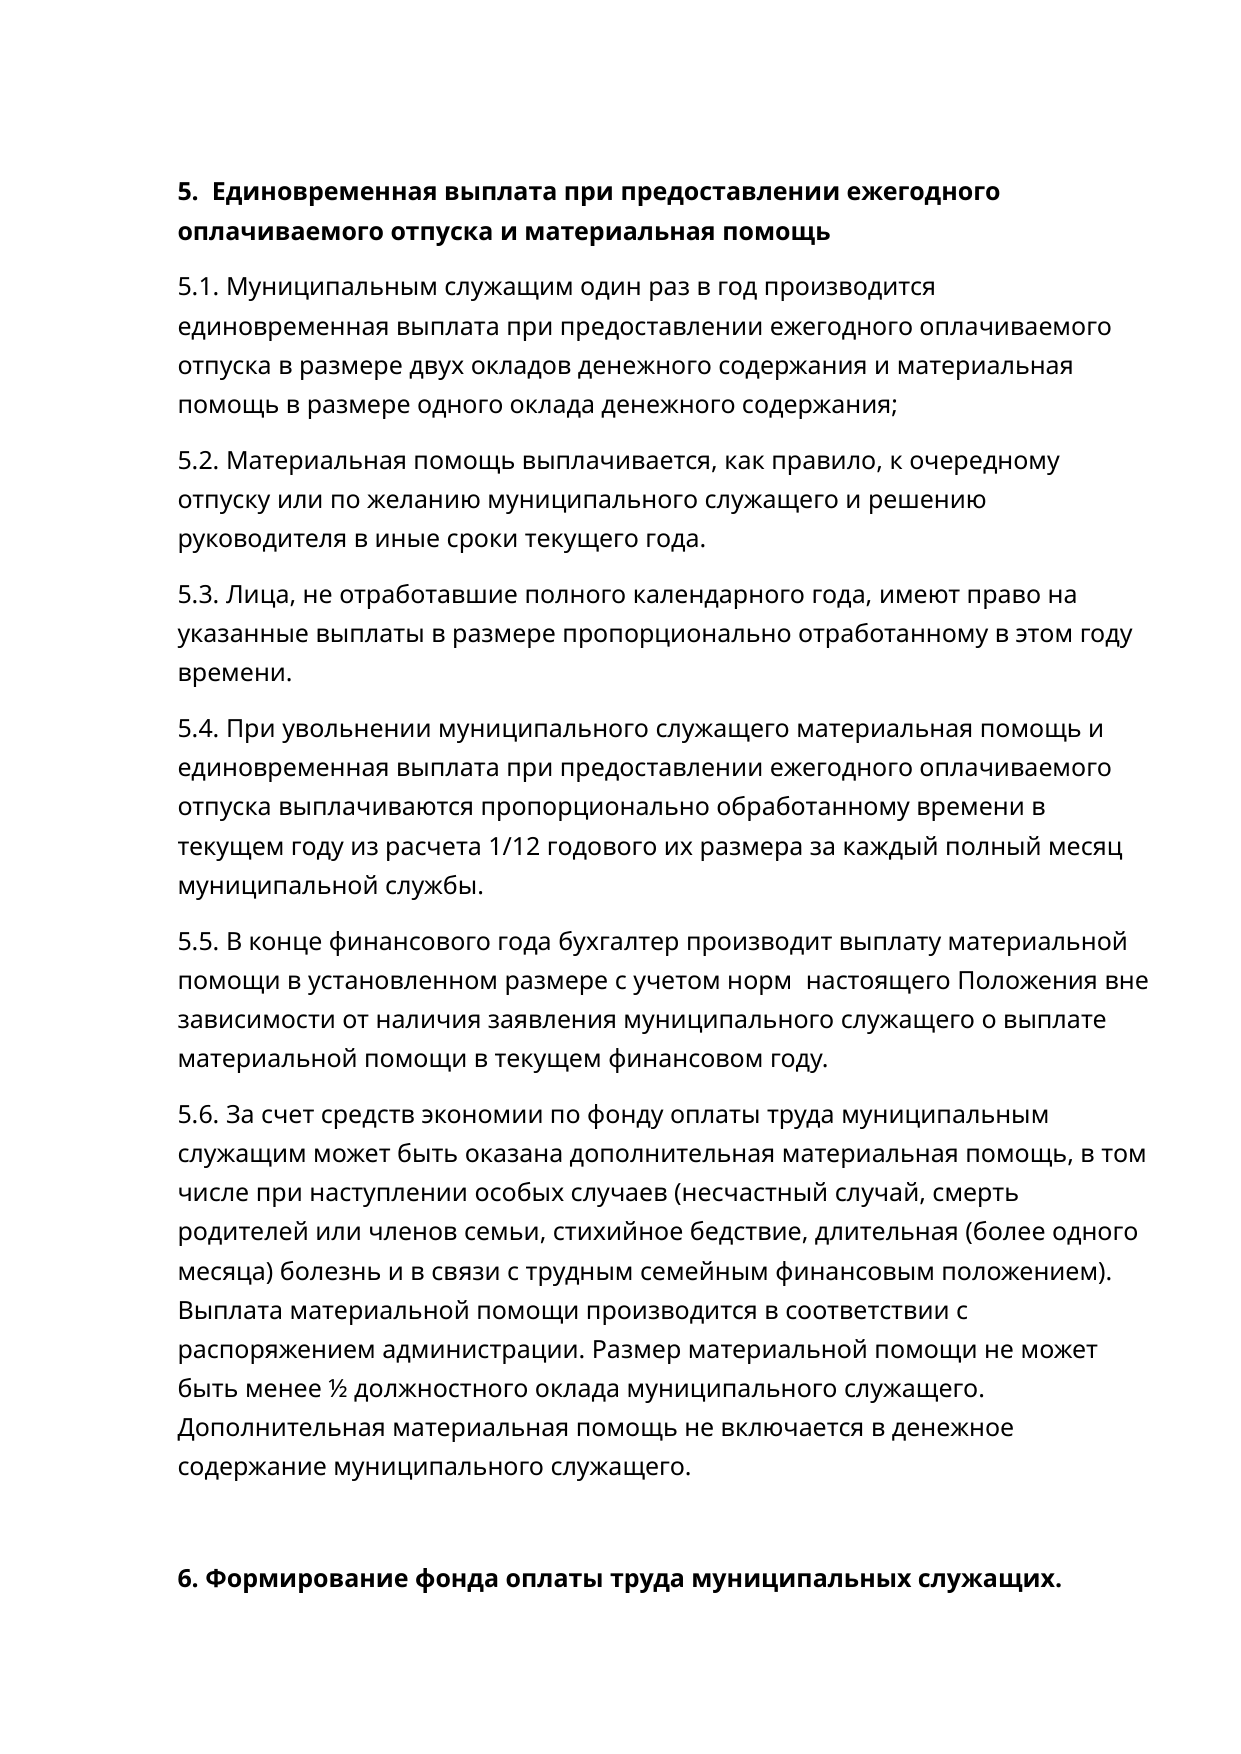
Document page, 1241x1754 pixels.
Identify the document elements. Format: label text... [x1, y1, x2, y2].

text 5.6. За счет средств экономии по фонду оплаты труда муниципальным служащим может быть оказана дополнительная материальная помощь, в том числе при наступлении особых случаев (несчастный случай, смерть родителей или членов семьи, стихийное бедствие, длительная (более одного месяца) болезнь и в связи с трудным семейным финансовым положением). Выплата материальной помощи производится в соответствии с распоряжением администрации. Размер материальной помощи не может быть менее ½ должностного оклада муниципального служащего. Дополнительная материальная помощь не включается в денежное содержание муниципального служащего. [177, 1096, 1152, 1483]
text 5.2. Материальная помощь выплачивается, как правило, к очередному отпуску или по желанию муниципального служащего и решению руководителя в иные сроки текущего года. [177, 442, 1152, 555]
text 5. Единовременная выплата при предоставлении ежегодного оплачиваемого отпуска и материальная помощь [177, 174, 1152, 247]
text 5.3. Лица, не отработавшие полного календарного года, имеют право на указанные выплаты в размере пропорционально отработанному в этом году времени. [177, 576, 1152, 689]
text 5.4. При увольнении муниципального служащего материальная помощь и единовременная выплата при предоставлении ежегодного оплачиваемого отпуска выплачиваются пропорционально обработанному времени в текущем году из расчета 1/12 годового их размера за каждый полный месяц муниципальной службы. [177, 711, 1152, 901]
text 5.5. В конце финансового года бухгалтер производит выплату материальной помощи в установленном размере с учетом норм настоящего Положения вне зависимости от наличия заявления муниципального служащего о выплате материальной помощи в текущем финансовом году. [177, 923, 1152, 1075]
text 6. Формирование фонда оплаты труда муниципальных служащих. [177, 1561, 1152, 1595]
text 5.1. Муниципальным служащим один раз в год производится единовременная выплата при предоставлении ежегодного оплачиваемого отпуска в размере двух окладов денежного содержания и материальная помощь в размере одного оклада денежного содержания; [177, 269, 1152, 421]
